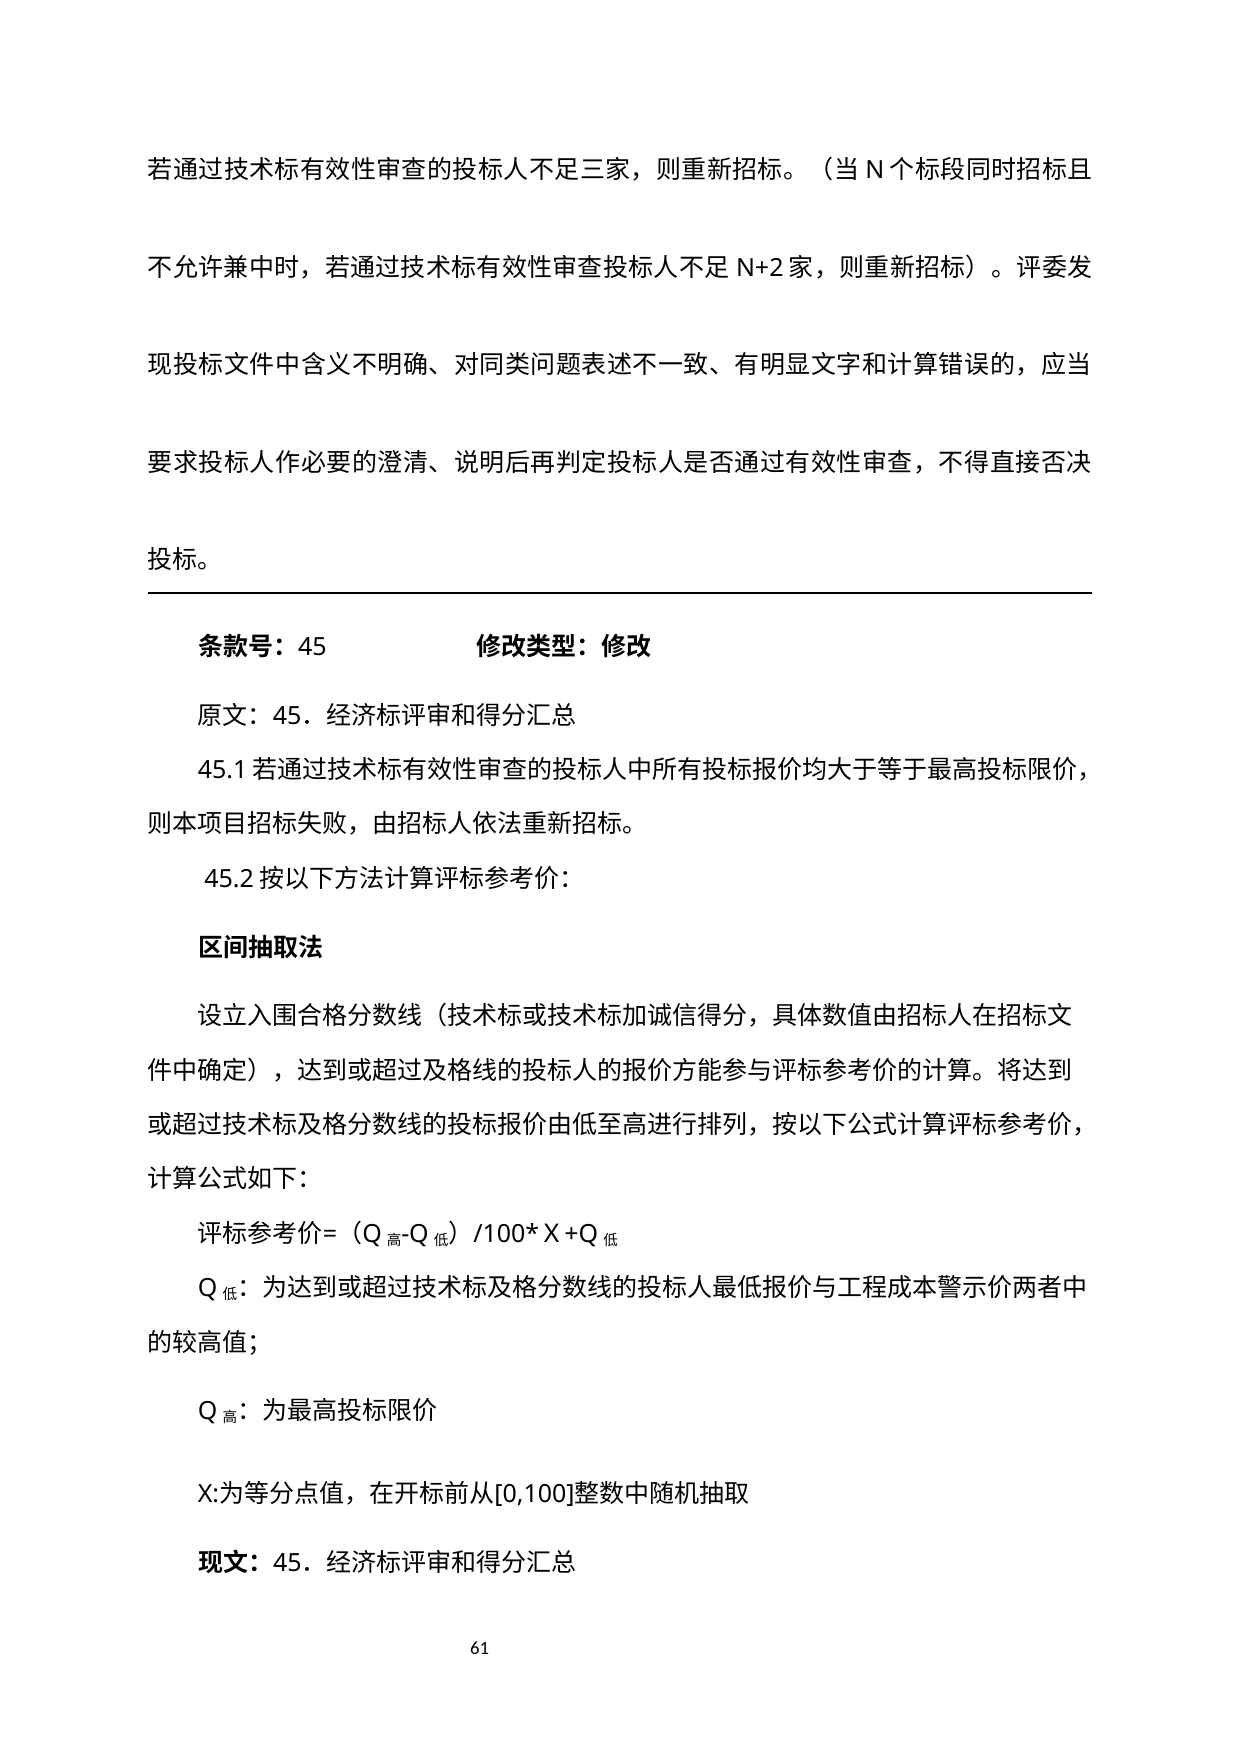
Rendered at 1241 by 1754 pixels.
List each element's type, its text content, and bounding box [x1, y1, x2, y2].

text Q高：为最高投标限价 [148, 1376, 1092, 1441]
text 原文：45．经济标评审和得分汇总 [148, 695, 1092, 731]
text 条款号：45 修改类型：修改 [148, 612, 1092, 677]
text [148, 135, 1092, 592]
text X:为等分点值，在开标前从[0,100]整数中随机抽取 [148, 1459, 1092, 1524]
text 设立入围合格分数线（技术标或技术标加诚信得分，具体数值由招标人在招标文件中确定），达到或超过及格线的投标人的报价方能参与评标参考价的计算。将达到或超过技术标及格分数线的投标报价由低至高进行排列，按以下公式计算评标参考价，计算公式如下： [148, 996, 1092, 1195]
text 现文：45．经济标评审和得分汇总 [148, 1543, 1092, 1579]
text 区间抽取法 [148, 913, 1092, 978]
text Q低：为达到或超过技术标及格分数线的投标人最低报价与工程成本警示价两者中的较高值； [148, 1268, 1092, 1358]
text 45.1若通过技术标有效性审查的投标人中所有投标报价均大于等于最高投标限价，则本项目招标失败，由招标人依法重新招标。 [148, 749, 1092, 840]
text 45.2按以下方法计算评标参考价： [148, 858, 1092, 894]
text 评标参考价=（Q高-Q低）/100*Ｘ+Q低 [148, 1213, 1092, 1249]
